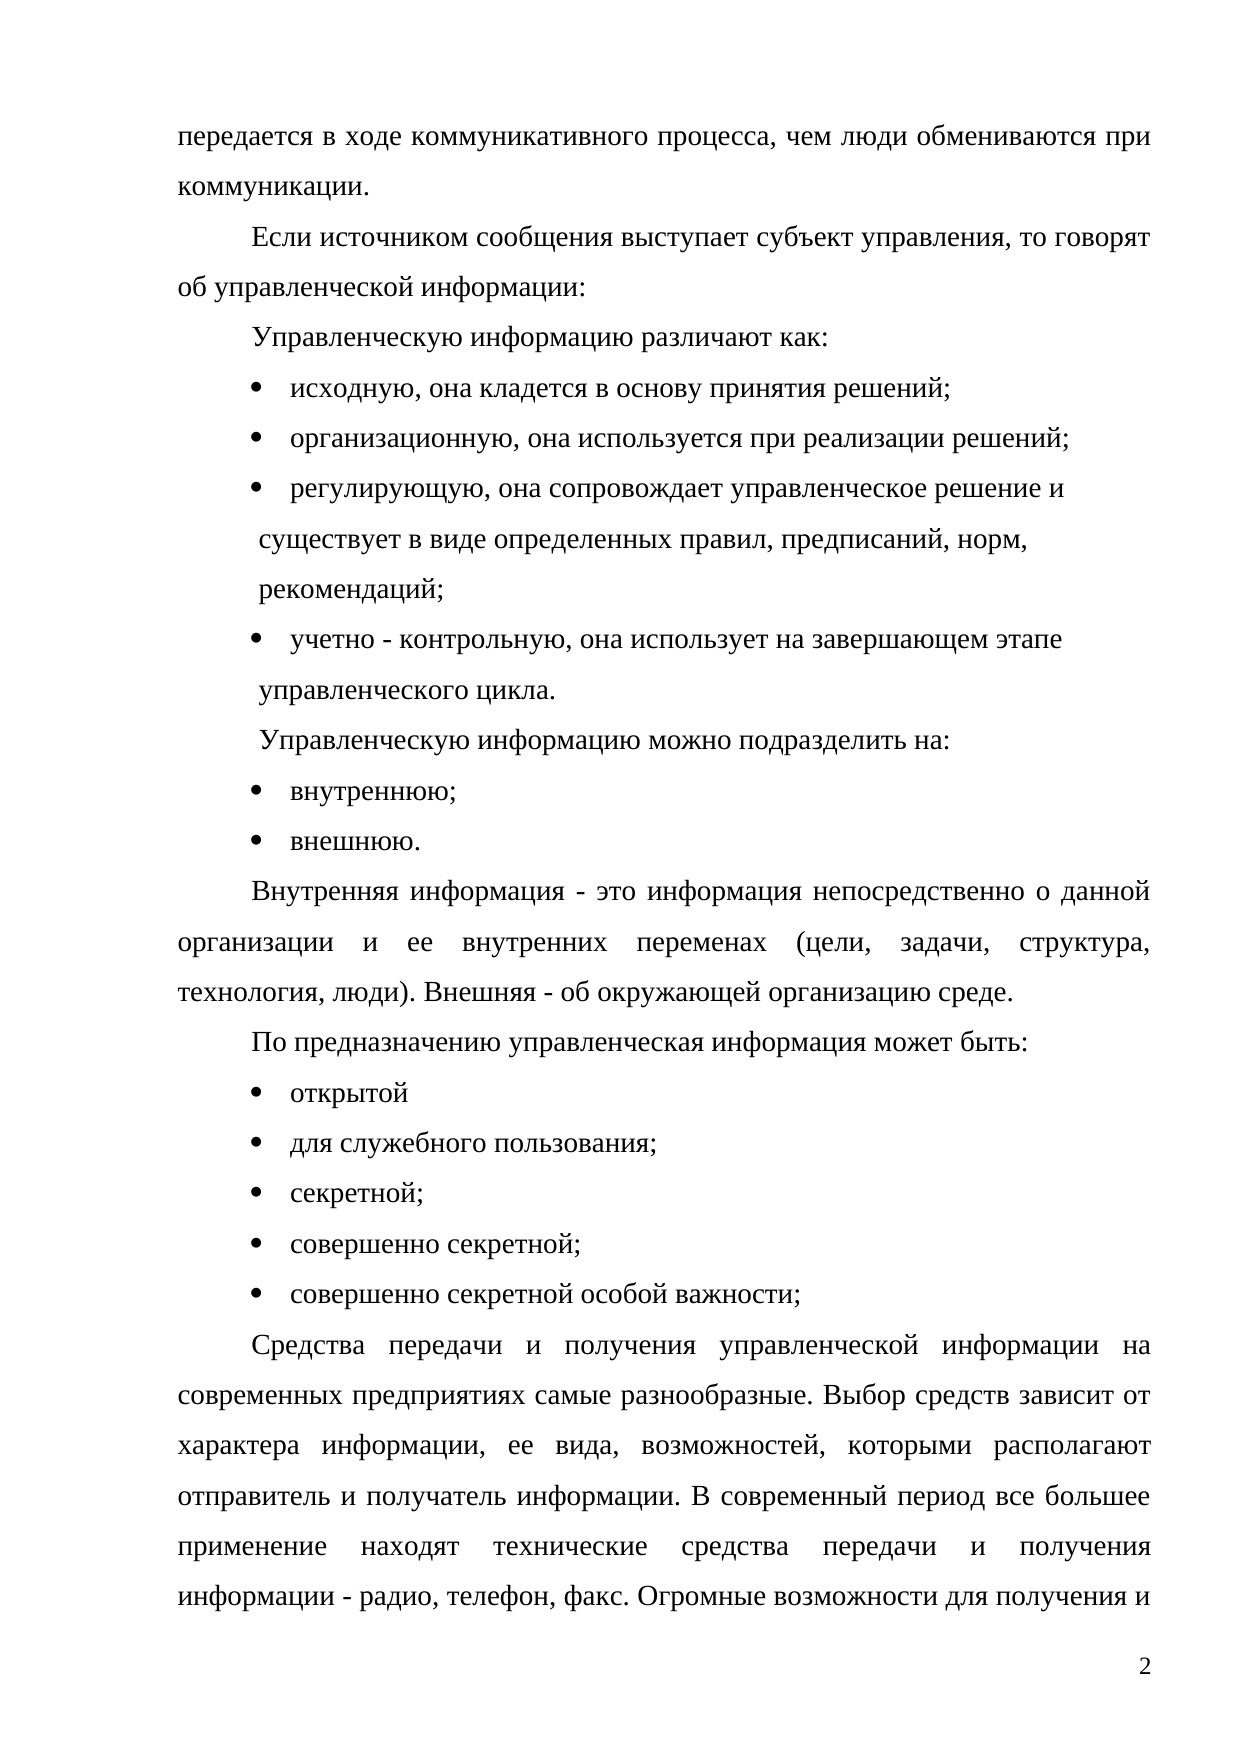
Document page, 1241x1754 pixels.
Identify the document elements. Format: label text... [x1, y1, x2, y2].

text существует в виде определенных правил, предписаний, норм, [177, 521, 1152, 554]
list совершенно секретной; [177, 1226, 1152, 1259]
text Управленческую информацию можно подразделить на: [177, 722, 1152, 756]
text Внутренняя информация - это информация непосредственно о данной организации и ее внутренних переменах (цели, задачи, структура, технология, люди). Внешняя - об окружающей организацию среде. [177, 873, 1152, 1008]
list открытой [177, 1075, 1152, 1108]
list для служебного пользования; [177, 1125, 1152, 1159]
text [177, 1327, 1152, 1612]
list внутреннюю; [177, 773, 1152, 806]
list организационную, она используется при реализации решений; [177, 420, 1152, 454]
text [177, 118, 1152, 202]
list внешнюю. [177, 823, 1152, 857]
text управленческого цикла. [177, 672, 1152, 706]
list учетно - контрольную, она использует на завершающем этапе [177, 622, 1152, 655]
text Если источником сообщения выступает субъект управления, то говорят об управленческой информации: [177, 219, 1152, 303]
list секретной; [177, 1176, 1152, 1209]
list совершенно секретной особой важности; [177, 1276, 1152, 1310]
text Управленческую информацию различают как: [177, 319, 1152, 353]
text рекомендаций; [177, 571, 1152, 605]
list исходную, она кладется в основу принятия решений; [177, 370, 1152, 403]
list регулирующую, она сопровождает управленческое решение и [177, 471, 1152, 504]
text По предназначению управленческая информация может быть: [177, 1024, 1152, 1058]
